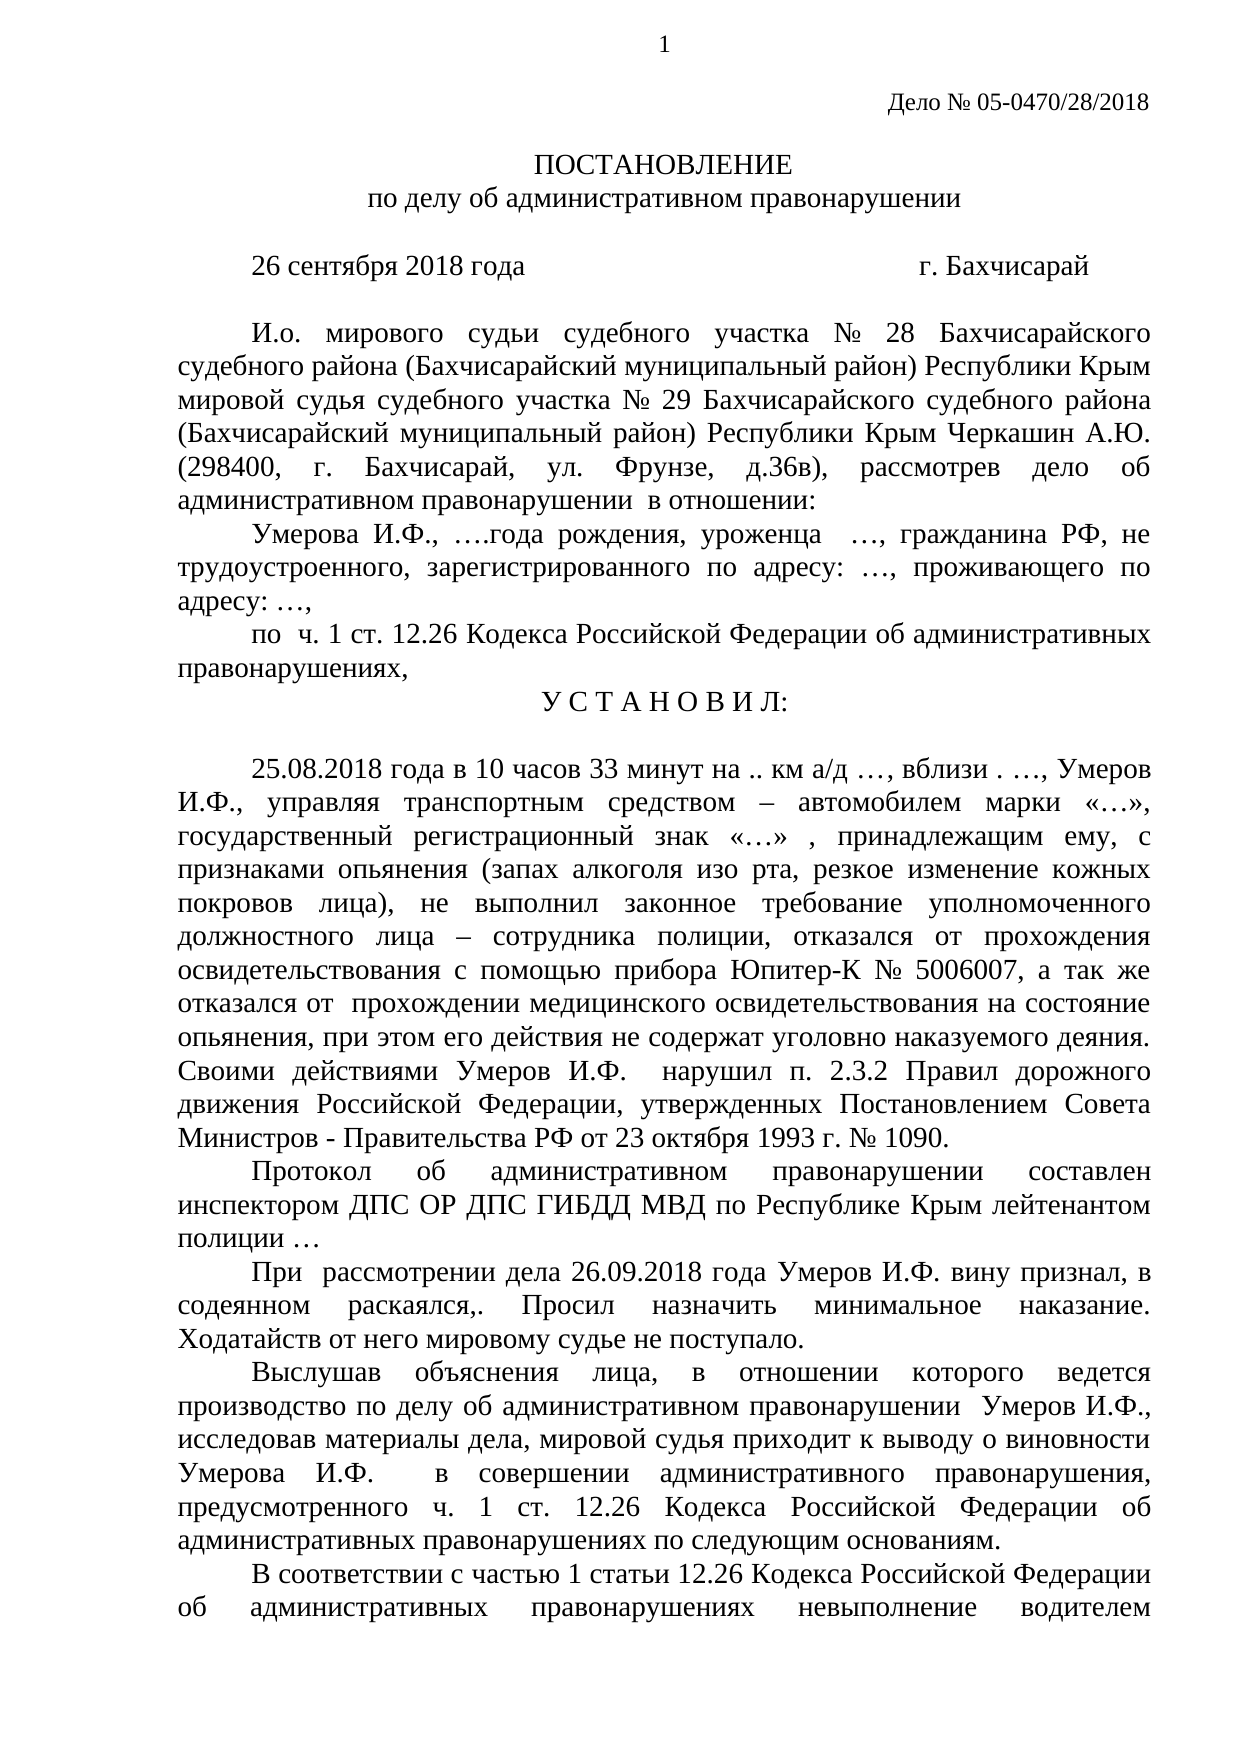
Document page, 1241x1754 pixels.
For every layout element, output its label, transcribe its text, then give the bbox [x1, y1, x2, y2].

text по ч. 1 ст. 12.26 Кодекса Российской Федерации об административных правонарушениях, [177, 617, 1152, 684]
text по делу об административном правонарушении [177, 181, 1152, 214]
text Выслушав объяснения лица, в отношении которого ведется производство по делу об административном правонарушении Умеров И.Ф., исследовав материалы дела, мировой судья приходит к выводу о виновности Умерова И.Ф. в совершении административного правонарушения, предусмотренного ч. 1 ст. 12.26 Кодекса Российской Федерации об административных правонарушениях по следующим основаниям. [177, 1354, 1152, 1556]
text При рассмотрении дела 26.09.2018 года Умеров И.Ф. вину признал, в содеянном раскаялся,. Просил назначить минимальное наказание. Ходатайств от него мировому судье не поступало. [177, 1254, 1152, 1354]
text 26 сентября 2018 года г. Бахчисарай [177, 248, 1149, 281]
text 25.08.2018 года в 10 часов 33 минут на .. км а/д …, вблизи . …, Умеров И.Ф., управляя транспортным средством – автомобилем марки «…», государственный регистрационный знак «…» , принадлежащим ему, с признаками опьянения (запах алкоголя изо рта, резкое изменение кожных покровов лица), не выполнил законное требование уполномоченного должностного лица – сотрудника полиции, отказался от прохождения освидетельствования с помощью прибора Юпитер-К № 5006007, а так же отказался от прохождении медицинского освидетельствования на состояние опьянения, при этом его действия не содержат уголовно наказуемого деяния. Своими действиями Умеров И.Ф. нарушил п. 2.3.2 Правил дорожного движения Российской Федерации, утвержденных Постановлением Совета Министров - Правительства РФ от 23 октября 1993 г. № 1090. [177, 751, 1152, 1153]
text ПОСТАНОВЛЕНИЕ [177, 147, 1149, 181]
text Умерова И.Ф., ….года рождения, уроженца …, гражданина РФ, не трудоустроенного, зарегистрированного по адресу: …, проживающего по адресу: …, [177, 516, 1152, 617]
text И.о. мирового судьи судебного участка № 28 Бахчисарайского судебного района (Бахчисарайский муниципальный район) Республики Крым мировой судья судебного участка № 29 Бахчисарайского судебного района (Бахчисарайский муниципальный район) Республики Крым Черкашин А.Ю. (298400, г. Бахчисарай, ул. Фрунзе, д.36в), рассмотрев дело об административном правонарушении в отношении: [177, 315, 1152, 516]
text Дело № 05-0470/28/2018 [177, 87, 1149, 116]
text Протокол об административном правонарушении составлен инспектором ДПС ОР ДПС ГИБДД МВД по Республике Крым лейтенантом полиции … [177, 1153, 1152, 1254]
text У С Т А Н О В И Л: [177, 684, 1152, 717]
